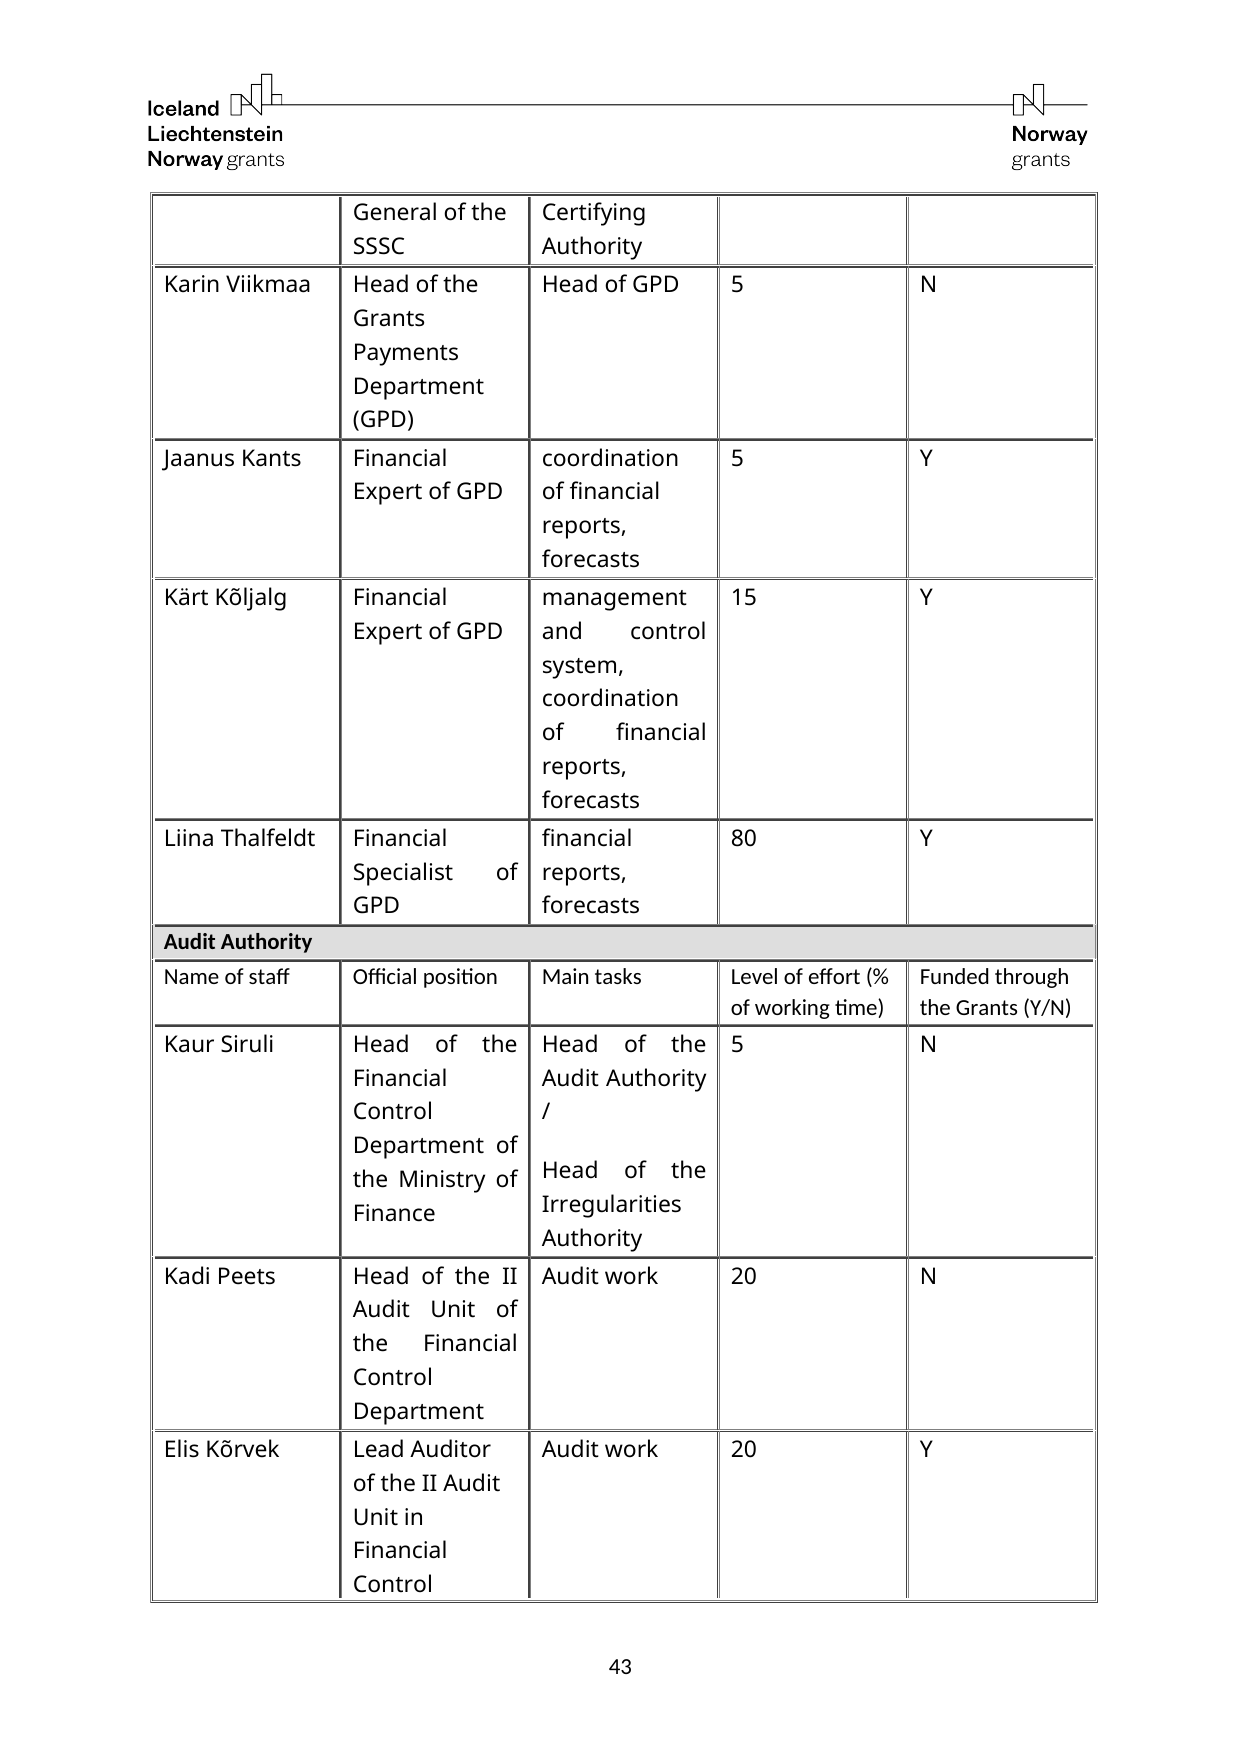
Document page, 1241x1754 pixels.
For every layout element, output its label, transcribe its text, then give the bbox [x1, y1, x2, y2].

table_cell Level of effort (% of working time) [720, 962, 906, 1024]
table_cell Jaanus Kants [152, 438, 339, 577]
table_cell N [908, 264, 1097, 437]
table_cell Main tasks [531, 962, 717, 1024]
table_cell 5 [720, 441, 906, 577]
picture [147, 73, 1088, 171]
table_cell 15 [720, 580, 906, 818]
table_cell Y [909, 818, 1095, 923]
table_cell Financial Expert of GPD [342, 441, 528, 577]
table_cell Funded through the Grants (Y/N) [909, 959, 1097, 1024]
table_cell Audit work [531, 1259, 717, 1429]
table_cell Y [909, 577, 1095, 818]
table_cell Audit Authority [152, 924, 1097, 958]
table_cell Kaur Siruli [153, 1024, 339, 1256]
table_cell Elis Kõrvek [153, 1429, 341, 1600]
table_cell coordination of financial reports, forecasts [531, 441, 717, 577]
table_cell Kärt Kõljalg [153, 577, 340, 818]
table_cell 5 [719, 196, 907, 264]
table_cell Head of GPD [531, 268, 717, 437]
table_cell financial reports, forecasts [531, 821, 717, 923]
table_cell 5 [720, 1027, 906, 1256]
table_cell Financial Specialist of GPD [342, 821, 528, 923]
table_cell N [909, 1024, 1095, 1256]
table_cell Official position [342, 962, 528, 1024]
table_cell Audit work [530, 1432, 718, 1600]
table_cell Y [909, 438, 1097, 577]
table_cell Tarmo Leppoja [153, 196, 341, 264]
table_cell Y [908, 1429, 1095, 1600]
table_cell 20 [720, 1259, 906, 1429]
table_cell N [909, 1256, 1097, 1429]
table_cell 80 [720, 821, 906, 923]
table_cell Lead Auditor of the II Audit Unit in Financial Control Department [341, 1432, 529, 1600]
table_cell 20 [719, 1432, 907, 1600]
table_cell Head of the Audit Authority / Head of the Irregularities Authority [531, 1027, 717, 1256]
table_cell Head of the Certifying Authority [530, 196, 718, 264]
table_cell Karin Viikmaa [152, 264, 341, 437]
table_cell N [908, 196, 1095, 264]
table_cell Kadi Peets [152, 1256, 339, 1429]
table_cell Liina Thalfeldt [153, 818, 339, 923]
table_cell Head of the II Audit Unit of the Financial Control Department [342, 1259, 528, 1429]
table_cell 5 [720, 268, 906, 437]
table_cell management and control system, coordination of financial reports, forecasts [531, 580, 717, 818]
table_cell Name of staff [152, 959, 339, 1024]
table_cell Director General of the SSSC [341, 196, 529, 264]
table_cell Financial Expert of GPD [342, 580, 528, 818]
table_cell Head of the Financial Control Department of the Ministry of Finance [342, 1027, 528, 1256]
table_cell Head of the Grants Payments Department (GPD) [342, 268, 528, 437]
